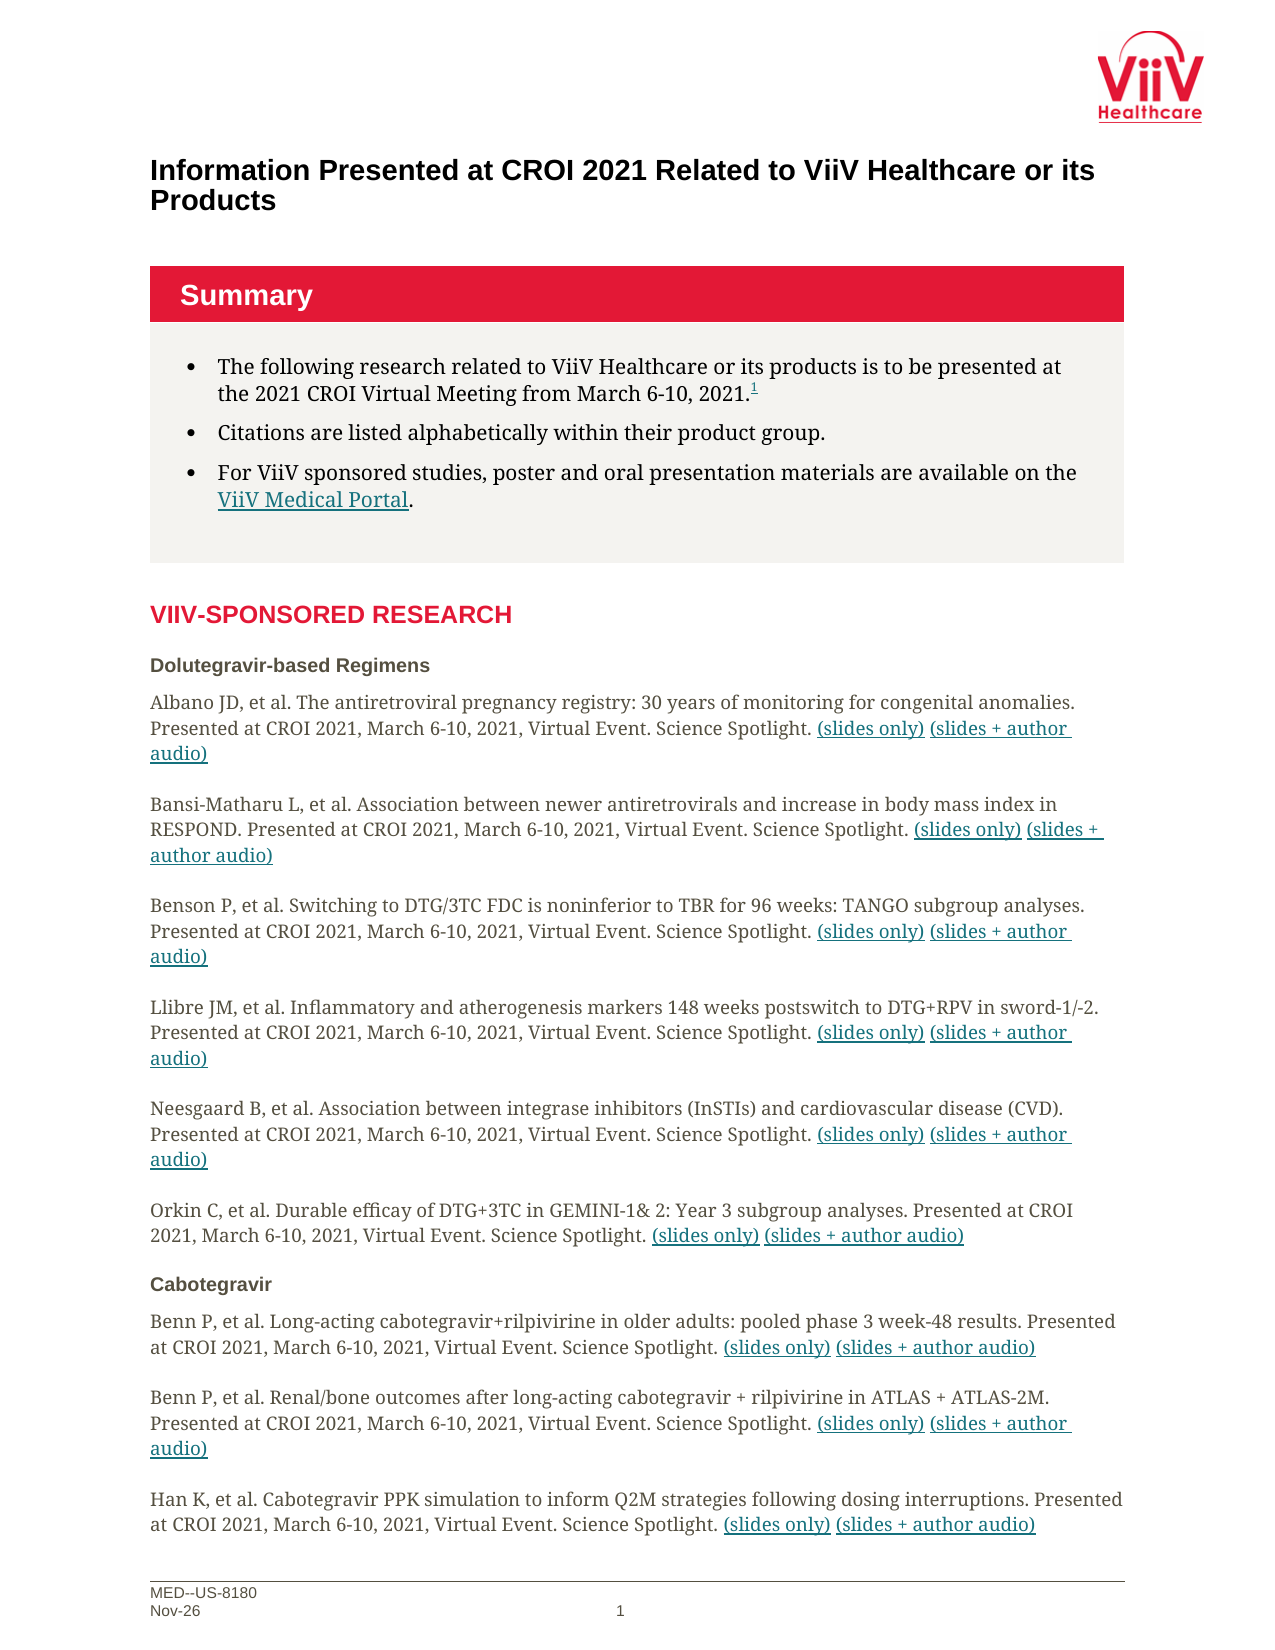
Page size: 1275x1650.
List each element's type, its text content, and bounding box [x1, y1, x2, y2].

text Benn P, et al. Renal/bone outcomes after long-acting cabotegravir + rilpivirine in ATLAS + ATLAS-2M. Presented at CROI 2021, March 6-10, 2021, Virtual Event. Science Spotlight. (slides only) (slides + author audio) (REF--ALL-003454; REF--ALL-003455) [150, 1384, 1125, 1461]
text Llibre JM, et al. Inflammatory and atherogenesis markers 148 weeks postswitch to DTG+RPV in sword-1/-2. Presented at CROI 2021, March 6-10, 2021, Virtual Event. Science Spotlight. (slides only) (slides + author audio) (REF--ALL-003437; REF--ALL-003438) [150, 994, 1125, 1071]
text Orkin C, et al. Durable efficay of DTG+3TC in GEMINI-1& 2: Year 3 subgroup analyses. Presented at CROI 2021, March 6-10, 2021, Virtual Event. Science Spotlight. (slides only) (slides + author audio) (REF--ALL-003441; REF--ALL-003442) [150, 1197, 1125, 1248]
subtitle Cabotegravir [150, 1273, 1125, 1296]
text Albano JD, et al. The antiretroviral pregnancy registry: 30 years of monitoring for congenital anomalies. Presented at CROI 2021, March 6-10, 2021, Virtual Event. Science Spotlight. (slides only) (slides + author audio) (REF--ALL-003448; REF--ALL-003449) [150, 689, 1125, 766]
text Bansi-Matharu L, et al. Association between newer antiretrovirals and increase in body mass index in RESPOND. Presented at CROI 2021, March 6-10, 2021, Virtual Event. Science Spotlight. (slides only) (slides + author audio) (REF--ALL-003443; REF--ALL-003445) [150, 791, 1125, 867]
text Neesgaard B, et al. Association between integrase inhibitors (InSTIs) and cardiovascular disease (CVD). Presented at CROI 2021, March 6-10, 2021, Virtual Event. Science Spotlight. (slides only) (slides + author audio) (REF--ALL-003446; REF--ALL-003447) [150, 1096, 1125, 1172]
text Benn P, et al. Long-acting cabotegravir+rilpivirine in older adults: pooled phase 3 week-48 results. Presented at CROI 2021, March 6-10, 2021, Virtual Event. Science Spotlight. (slides only) (slides + author audio) (REF--ALL-003452; REF--ALL-003453) [150, 1308, 1125, 1359]
title Information Presented at CROI 2021 Related to ViiV Healthcare or its Products [150, 157, 1125, 216]
subtitle Viiv-sponsored research [150, 600, 1125, 629]
text Han K, et al. Cabotegravir PPK simulation to inform Q2M strategies following dosing interruptions. Presented at CROI 2021, March 6-10, 2021, Virtual Event. Science Spotlight. (slides only) (slides + author audio) (REF--ALL-003450; REF--ALL-003451) [150, 1486, 1125, 1537]
table_header Summary [150, 266, 1124, 322]
table_cell The following research related to ViiV Healthcare or its products is to be presented at the 2021 CROI Virtual Meeting from March 6-10, 2021.1 Citations are listed alphabetically within their product group. For ViiV sponsored studies, poster and oral presentation materials are available on the ViiV Medical Portal. [150, 323, 1124, 563]
text Benson P, et al. Switching to DTG/3TC FDC is noninferior to TBR for 96 weeks: TANGO subgroup analyses. Presented at CROI 2021, March 6-10, 2021, Virtual Event. Science Spotlight. (slides only) (slides + author audio) (REF--ALL-003439; REF--ALL-003440) [150, 892, 1125, 969]
subtitle Dolutegravir-based Regimens [150, 654, 1125, 677]
picture [1097, 31, 1204, 123]
